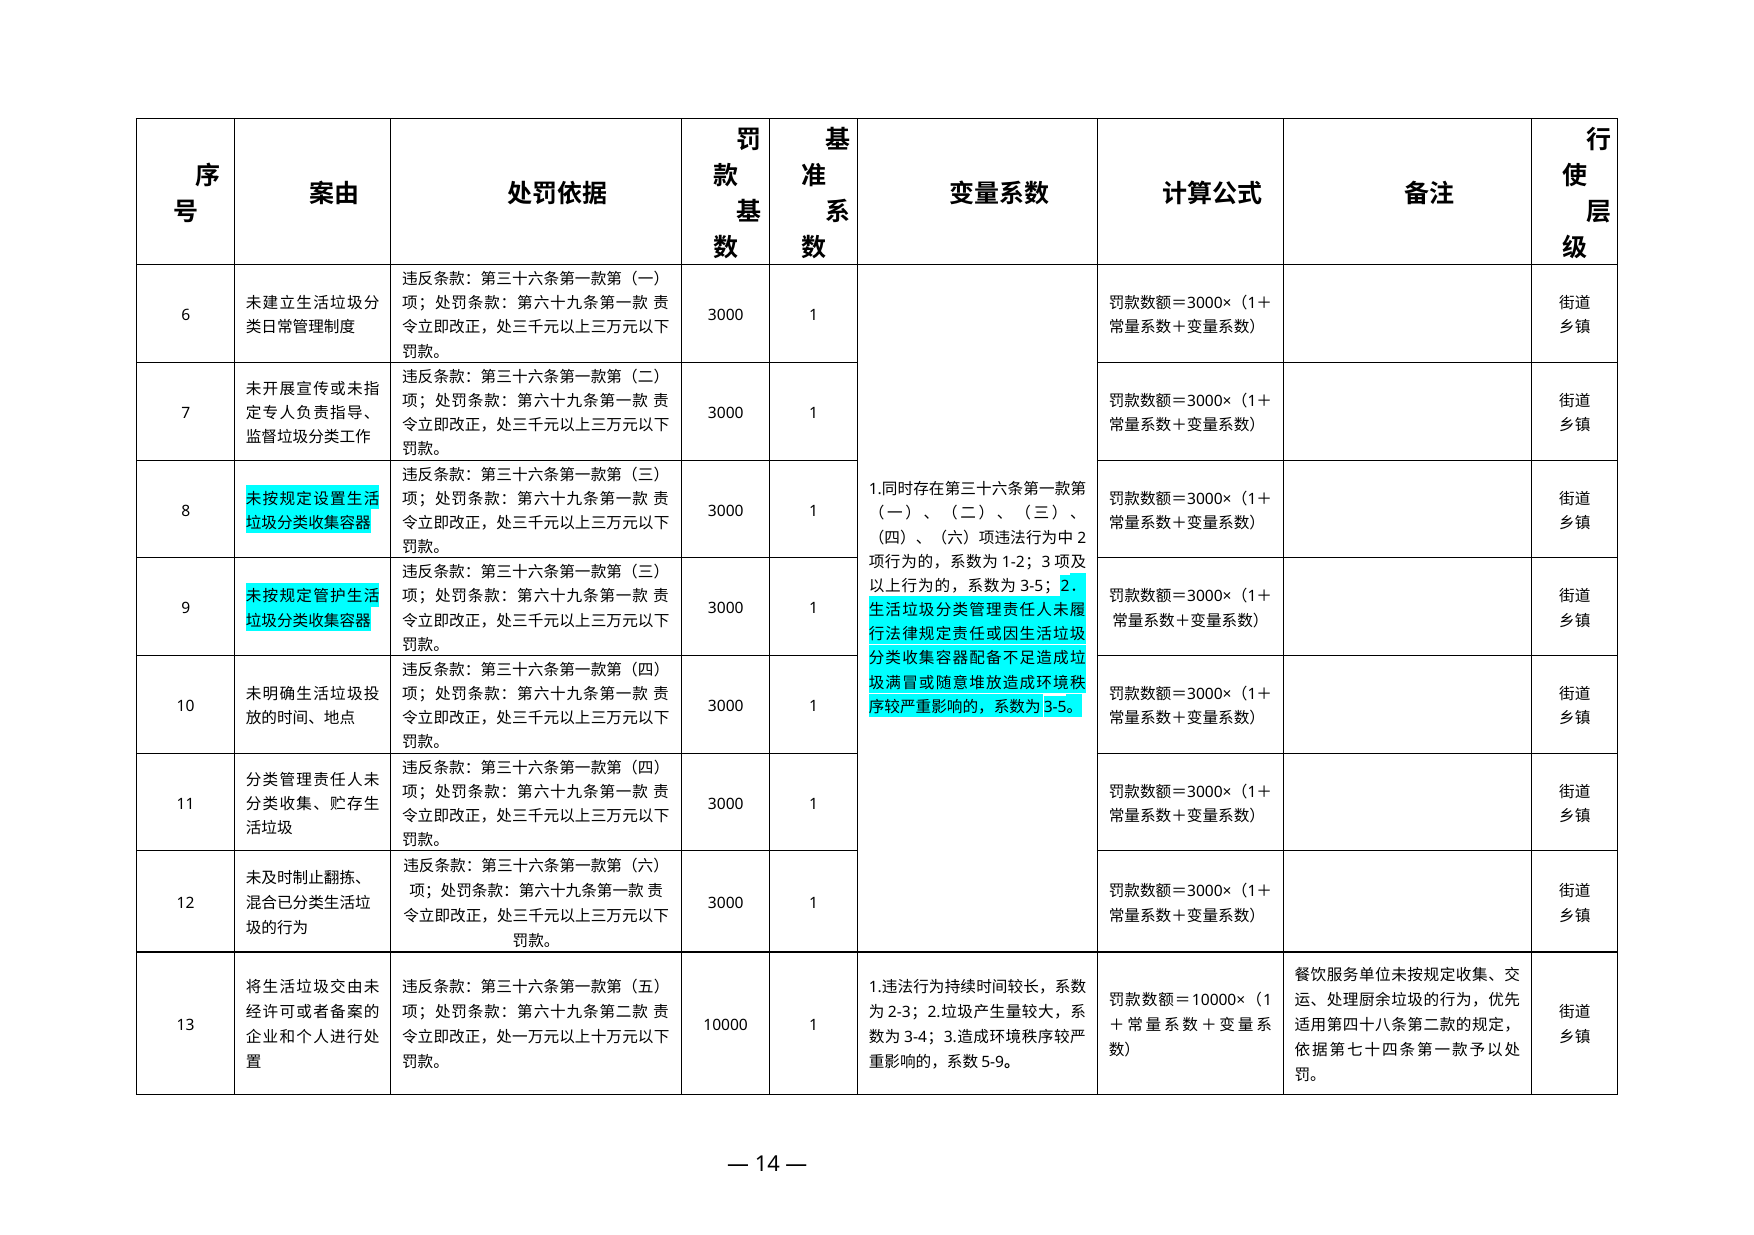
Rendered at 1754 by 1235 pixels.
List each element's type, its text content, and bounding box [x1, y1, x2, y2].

table_cell [1284, 265, 1531, 362]
table_header 行使 层级 [1532, 119, 1617, 264]
table_cell 3000 [682, 851, 769, 951]
table_cell 未明确生活垃圾投放的时间、地点 [235, 656, 390, 753]
table_cell 1 [770, 851, 857, 951]
table_cell 街道 乡镇 [1532, 656, 1617, 753]
table_cell 3000 [682, 558, 769, 655]
table_cell 违反条款：第三十六条第一款第（三）项；处罚条款：第六十九条第一款 责令立即改正，处三千元以上三万元以下罚款。 [391, 461, 681, 557]
table_cell 1 [770, 265, 857, 362]
table_cell 9 [137, 558, 234, 655]
table_cell 1.违法行为持续时间较长，系数为2-3；2.垃圾产生量较大，系数为3-4；3.造成环境秩序较严重影响的，系数5-9。 [858, 953, 1097, 1093]
table_cell 罚款数额＝3000×（1＋常量系数＋变量系数） [1098, 461, 1283, 557]
table_cell 违反条款：第三十六条第一款第（六）项；处罚条款：第六十九条第一款 责令立即改正，处三千元以上三万元以下罚款。 [391, 851, 681, 951]
table_cell 罚款数额＝10000×（1＋常量系数＋变量系数） [1098, 953, 1283, 1093]
table_header 罚款 基数 [682, 119, 769, 264]
table_header 变量系数 [858, 119, 1097, 264]
table_cell 罚款数额＝3000×（1＋常量系数＋变量系数） [1098, 851, 1283, 951]
table_cell 未开展宣传或未指定专人负责指导、监督垃圾分类工作 [235, 363, 390, 459]
table_cell [1284, 754, 1531, 850]
table_cell [1284, 363, 1531, 459]
table_cell [1284, 656, 1531, 753]
table_cell 街道 乡镇 [1532, 461, 1617, 557]
table_cell 7 [137, 363, 234, 459]
table_cell 违反条款：第三十六条第一款第（二）项；处罚条款：第六十九条第一款 责令立即改正，处三千元以上三万元以下罚款。 [391, 363, 681, 459]
table_cell 罚款数额＝3000×（1＋常量系数＋变量系数） [1098, 265, 1283, 362]
table_cell 12 [137, 851, 234, 951]
table_cell 1.同时存在第三十六条第一款第（一）、（二）、（三）、（四）、（六）项违法行为中2项行为的，系数为1-2；3项及以上行为的，系数为3-5；2．生活垃圾分类管理责任人未履行法律规定责任或因生活垃圾分类收集容器配备不足造成垃圾满冒或随意堆放造成环境秩序较严重影响的，系数为3-5。 [858, 265, 1097, 951]
table_cell 3000 [682, 461, 769, 557]
table_cell 3000 [682, 265, 769, 362]
table_cell 1 [770, 558, 857, 655]
table_cell 3000 [682, 363, 769, 459]
table_cell 街道 乡镇 [1532, 754, 1617, 850]
table_cell 街道 乡镇 [1532, 265, 1617, 362]
table_cell 罚款数额＝3000×（1＋常量系数＋变量系数） [1098, 754, 1283, 850]
table_cell 6 [137, 265, 234, 362]
table_cell 1 [770, 754, 857, 850]
table_cell 8 [137, 461, 234, 557]
table_cell 违反条款：第三十六条第一款第（四）项；处罚条款：第六十九条第一款 责令立即改正，处三千元以上三万元以下罚款。 [391, 754, 681, 850]
table_cell 11 [137, 754, 234, 850]
table_cell 餐饮服务单位未按规定收集、交运、处理厨余垃圾的行为，优先适用第四十八条第二款的规定，依据第七十四条第一款予以处罚。 [1284, 953, 1531, 1093]
table_cell 分类管理责任人未分类收集、贮存生活垃圾 [235, 754, 390, 850]
table_header 备注 [1284, 119, 1531, 264]
table_cell 违反条款：第三十六条第一款第（五）项；处罚条款：第六十九条第二款 责令立即改正，处一万元以上十万元以下罚款。 [391, 953, 681, 1093]
table_header 基准 系数 [770, 119, 857, 264]
table_cell [1284, 558, 1531, 655]
table_cell 违反条款：第三十六条第一款第（四）项；处罚条款：第六十九条第一款 责令立即改正，处三千元以上三万元以下罚款。 [391, 656, 681, 753]
table_cell 3000 [682, 656, 769, 753]
table_cell 1 [770, 953, 857, 1093]
table_cell [1284, 851, 1531, 951]
table_header 计算公式 [1098, 119, 1283, 264]
table_cell 将生活垃圾交由未经许可或者备案的企业和个人进行处置 [235, 953, 390, 1093]
table_cell 未按规定管护生活垃圾分类收集容器 [235, 558, 390, 655]
table_cell 街道 乡镇 [1532, 851, 1617, 951]
table_header 处罚依据 [391, 119, 681, 264]
table_cell 1 [770, 461, 857, 557]
table_cell 1 [770, 363, 857, 459]
table_cell 1 [770, 656, 857, 753]
table_header 案由 [235, 119, 390, 264]
table_cell 违反条款：第三十六条第一款第（三）项；处罚条款：第六十九条第一款 责令立即改正，处三千元以上三万元以下罚款。 [391, 558, 681, 655]
table_cell 10000 [682, 953, 769, 1093]
table_header 序号 [137, 119, 234, 264]
table_cell 街道 乡镇 [1532, 953, 1617, 1093]
table_cell 未按规定设置生活垃圾分类收集容器 [235, 461, 390, 557]
table_cell 10 [137, 656, 234, 753]
table_cell 罚款数额＝3000×（1＋常量系数＋变量系数） [1098, 558, 1283, 655]
table_cell [1284, 461, 1531, 557]
table_cell 街道 乡镇 [1532, 558, 1617, 655]
table_cell 街道 乡镇 [1532, 363, 1617, 459]
table_cell 罚款数额＝3000×（1＋常量系数＋变量系数） [1098, 363, 1283, 459]
table_cell 违反条款：第三十六条第一款第（一）项；处罚条款：第六十九条第一款 责令立即改正，处三千元以上三万元以下罚款。 [391, 265, 681, 362]
table_cell 未及时制止翻拣、混合已分类生活垃圾的行为 [235, 851, 390, 951]
table_cell 罚款数额＝3000×（1＋常量系数＋变量系数） [1098, 656, 1283, 753]
table_cell 3000 [682, 754, 769, 850]
table_cell 13 [137, 953, 234, 1093]
table_cell 未建立生活垃圾分类日常管理制度 [235, 265, 390, 362]
